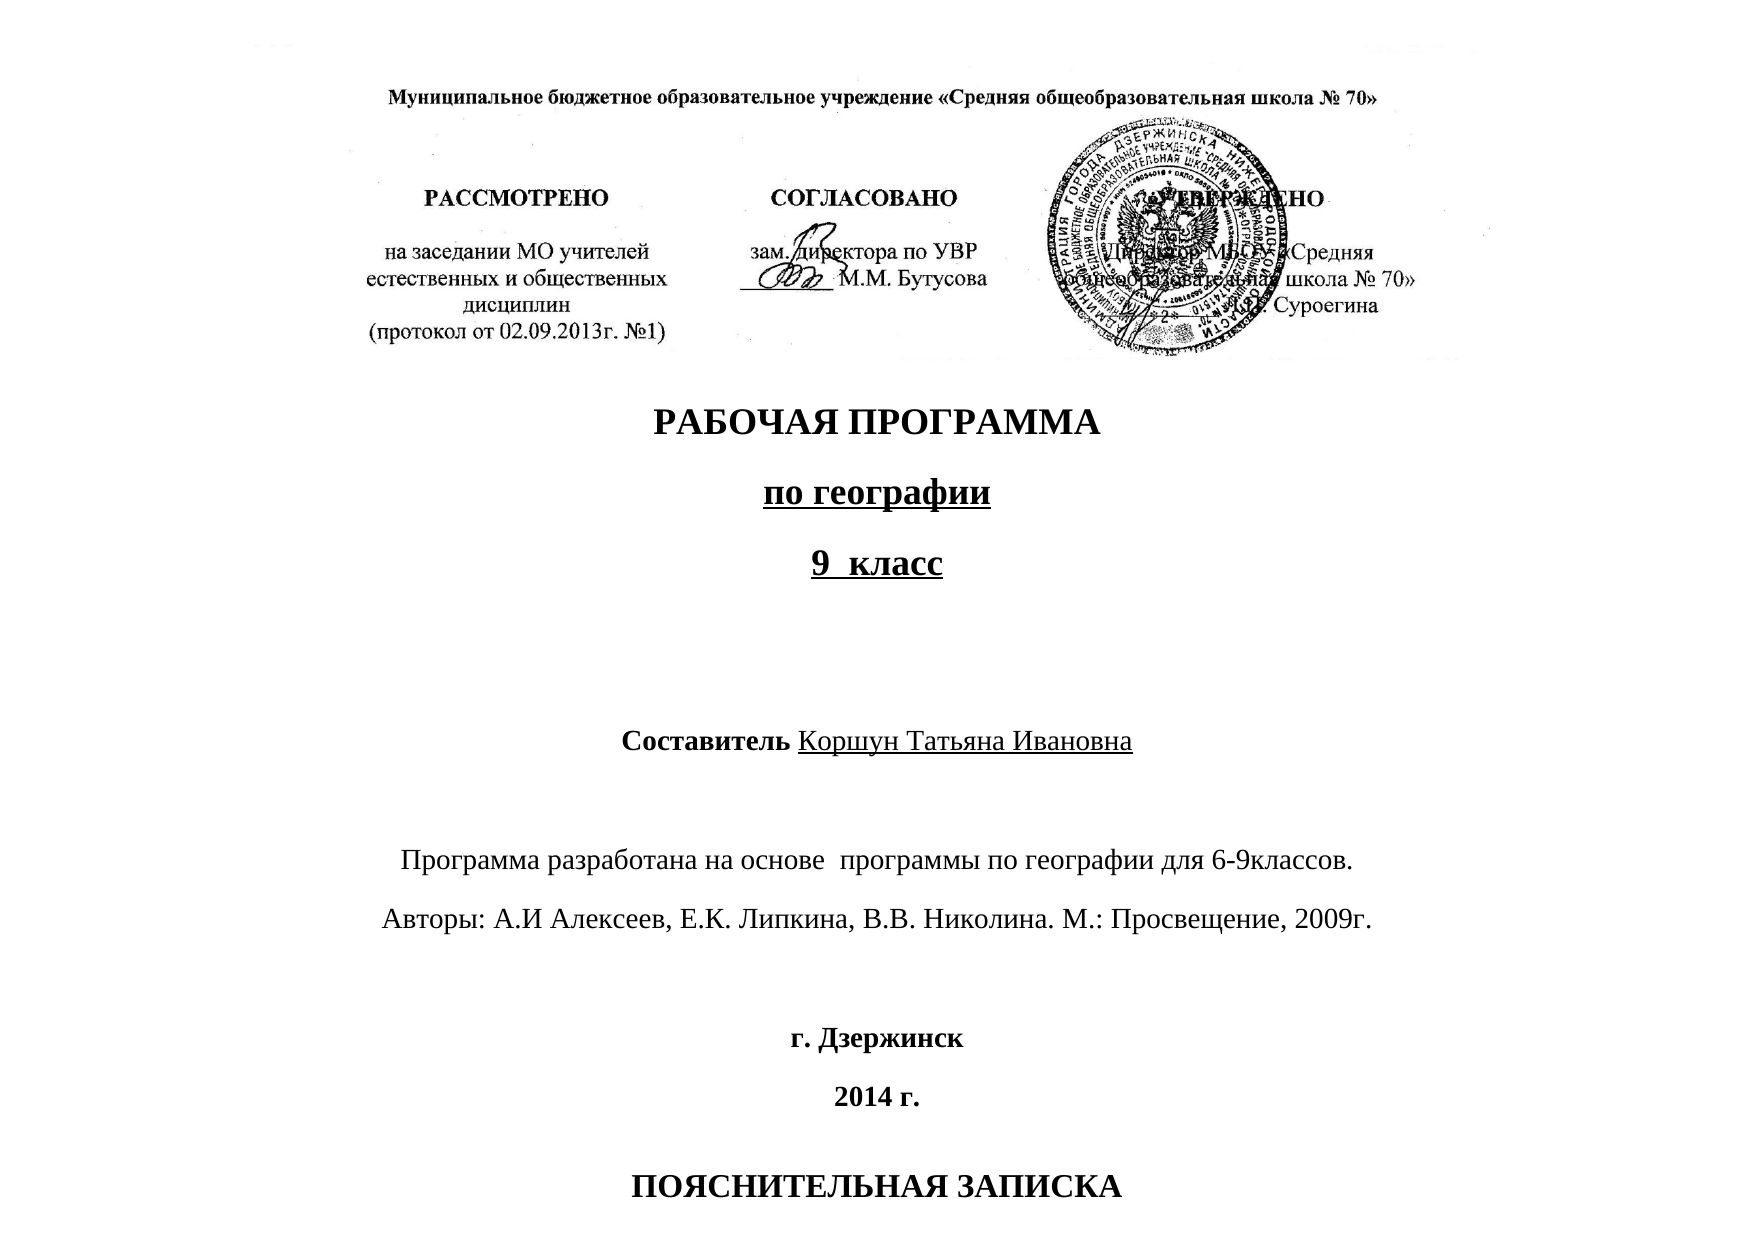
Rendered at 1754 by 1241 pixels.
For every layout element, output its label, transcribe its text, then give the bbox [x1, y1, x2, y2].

text Авторы: А.И Алексеев, Е.К. Липкина, В.В. Николина. М.: Просвещение, 2009г. [118, 901, 1636, 935]
text РАБОЧАЯ ПРОГРАММА [118, 399, 1636, 442]
text 2014 г. [118, 1079, 1636, 1113]
picture [253, 44, 1501, 375]
text 9 класс [118, 540, 1636, 583]
text Программа разработана на основе программы по географии для 6-9классов. [118, 842, 1636, 875]
text ПОЯСНИТЕЛЬНАЯ ЗАПИСКА [118, 1167, 1636, 1205]
text по географии [118, 470, 1636, 513]
text Составитель Коршун Татьяна Ивановна [118, 723, 1636, 757]
text г. Дзержинск [118, 1020, 1636, 1053]
